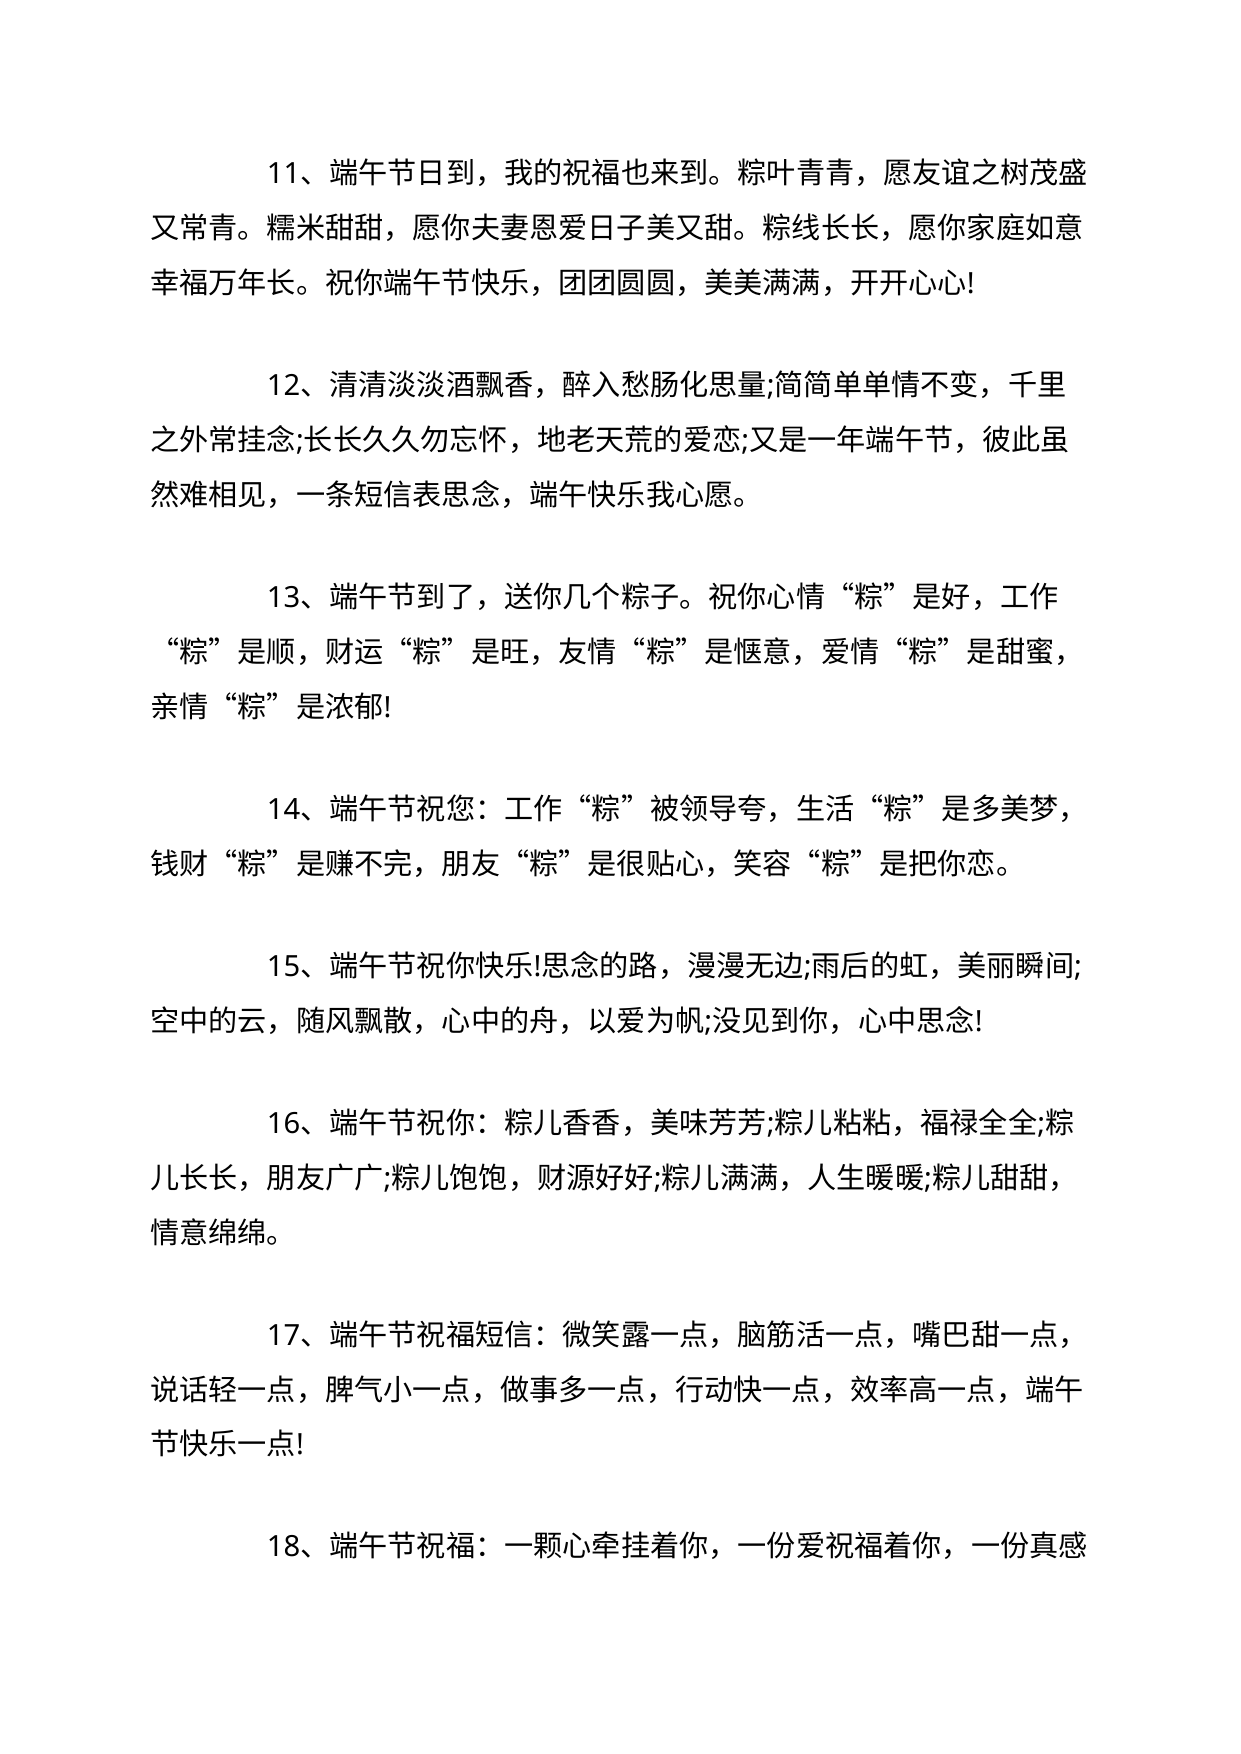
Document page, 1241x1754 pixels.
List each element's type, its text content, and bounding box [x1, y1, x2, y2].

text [150, 1523, 1090, 1565]
text 17、端午节祝福短信：微笑露一点，脑筋活一点，嘴巴甜一点，说话轻一点，脾气小一点，做事多一点，行动快一点，效率高一点，端午节快乐一点! [150, 1311, 1090, 1463]
text 14、端午节祝您：工作“粽”被领导夸，生活“粽”是多美梦，钱财“粽”是赚不完，朋友“粽”是很贴心，笑容“粽”是把你恋。 [150, 786, 1090, 883]
text 16、端午节祝你：粽儿香香，美味芳芳;粽儿粘粘，福禄全全;粽儿长长，朋友广广;粽儿饱饱，财源好好;粽儿满满，人生暖暖;粽儿甜甜，情意绵绵。 [150, 1099, 1090, 1252]
text 12、清清淡淡酒飘香，醉入愁肠化思量;简简单单情不变，千里之外常挂念;长长久久勿忘怀，地老天荒的爱恋;又是一年端午节，彼此虽然难相见，一条短信表思念，端午快乐我心愿。 [150, 362, 1090, 514]
text 15、端午节祝你快乐!思念的路，漫漫无边;雨后的虹，美丽瞬间;空中的云，随风飘散，心中的舟，以爱为帆;没见到你，心中思念! [150, 942, 1090, 1040]
text 13、端午节到了，送你几个粽子。祝你心情“粽”是好，工作“粽”是顺，财运“粽”是旺，友情“粽”是惬意，爱情“粽”是甜蜜，亲情“粽”是浓郁! [150, 574, 1090, 726]
text 11、端午节日到，我的祝福也来到。粽叶青青，愿友谊之树茂盛又常青。糯米甜甜，愿你夫妻恩爱日子美又甜。粽线长长，愿你家庭如意幸福万年长。祝你端午节快乐，团团圆圆，美美满满，开开心心! [150, 150, 1090, 302]
